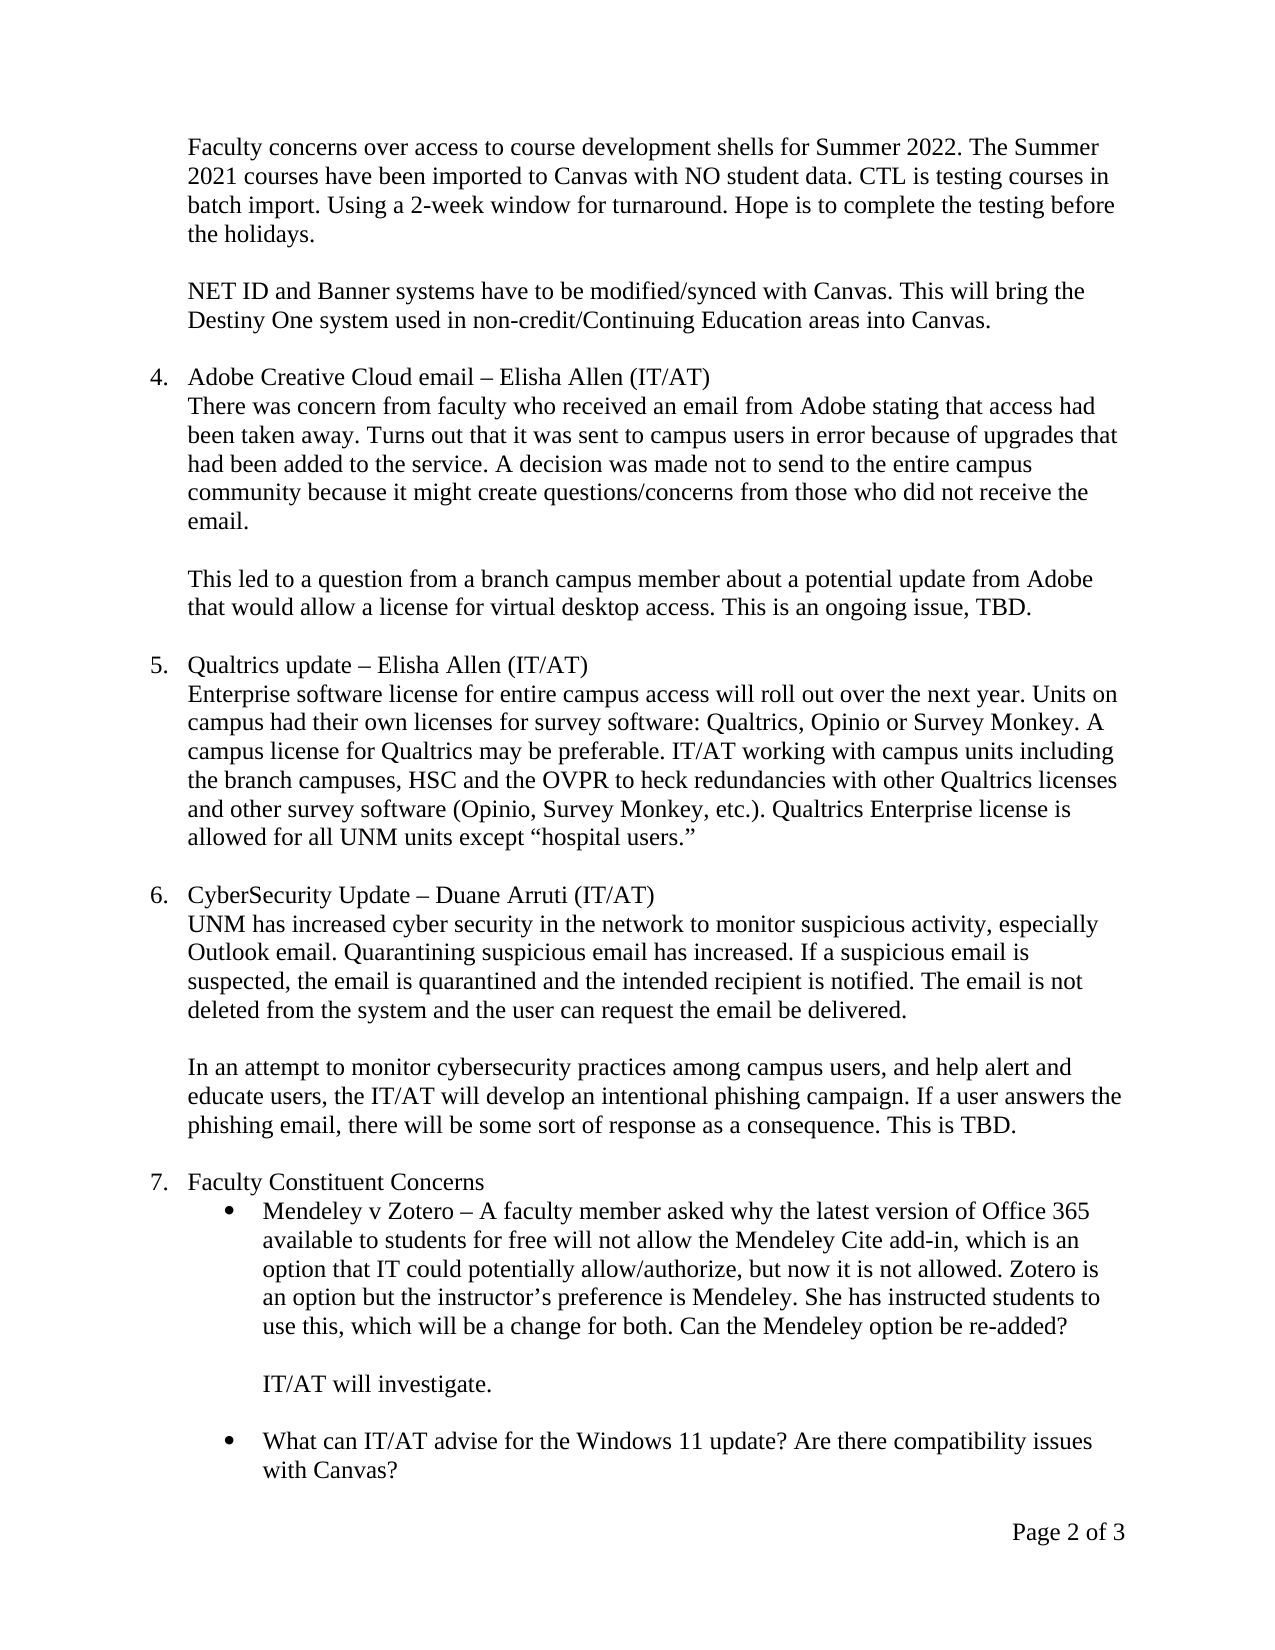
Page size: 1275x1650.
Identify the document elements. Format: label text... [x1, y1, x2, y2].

text NET ID and Banner systems have to be modified/synced with Canvas. This will bring the Destiny One system used in non-credit/Continuing Education areas into Canvas. [187, 276, 1125, 334]
list Qualtrics update – Elisha Allen (IT/AT) [150, 650, 1125, 679]
list Faculty Constituent Concerns [150, 1167, 1125, 1196]
text UNM has increased cyber security in the network to monitor suspicious activity, especially Outlook email. Quarantining suspicious email has increased. If a suspicious email is suspected, the email is quarantined and the intended recipient is notified. The email is not deleted from the system and the user can request the email be delivered. [187, 909, 1125, 1024]
text Faculty concerns over access to course development shells for Summer 2022. The Summer 2021 courses have been imported to Canvas with NO student data. CTL is testing courses in batch import. Using a 2-week window for turnaround. Hope is to complete the testing before the holidays. [187, 132, 1125, 247]
text There was concern from faculty who received an email from Adobe stating that access had been taken away. Turns out that it was sent to campus users in error because of upgrades that had been added to the service. A decision was made not to send to the entire campus community because it might create questions/concerns from those who did not receive the email. [187, 391, 1125, 535]
list What can IT/AT advise for the Windows 11 update? Are there compatibility issues with Canvas? [225, 1426, 1125, 1484]
list CyberSecurity Update – Duane Arruti (IT/AT) [150, 880, 1125, 909]
list IT/AT will investigate. [262, 1369, 1125, 1397]
list Adobe Creative Cloud email – Elisha Allen (IT/AT) [150, 362, 1125, 391]
text This led to a question from a branch campus member about a potential update from Adobe that would allow a license for virtual desktop access. This is an ongoing issue, TBD. [187, 564, 1125, 621]
text In an attempt to monitor cybersecurity practices among campus users, and help alert and educate users, the IT/AT will develop an intentional phishing campaign. If a user answers the phishing email, there will be some sort of response as a consequence. This is TBD. [187, 1052, 1125, 1139]
text Enterprise software license for entire campus access will roll out over the next year. Units on campus had their own licenses for survey software: Qualtrics, Opinio or Survey Monkey. A campus license for Qualtrics may be preferable. IT/AT working with campus units including the branch campuses, HSC and the OVPR to heck redundancies with other Qualtrics licenses and other survey software (Opinio, Survey Monkey, etc.). Qualtrics Enterprise license is allowed for all UNM units except “hospital users.” [187, 679, 1125, 851]
list Mendeley v Zotero – A faculty member asked why the latest version of Office 365 available to students for free will not allow the Mendeley Cite add-in, which is an option that IT could potentially allow/authorize, but now it is not allowed. Zotero is an option but the instructor’s preference is Mendeley. She has instructed students to use this, which will be a change for both. Can the Mendeley option be re-added? [225, 1196, 1125, 1340]
